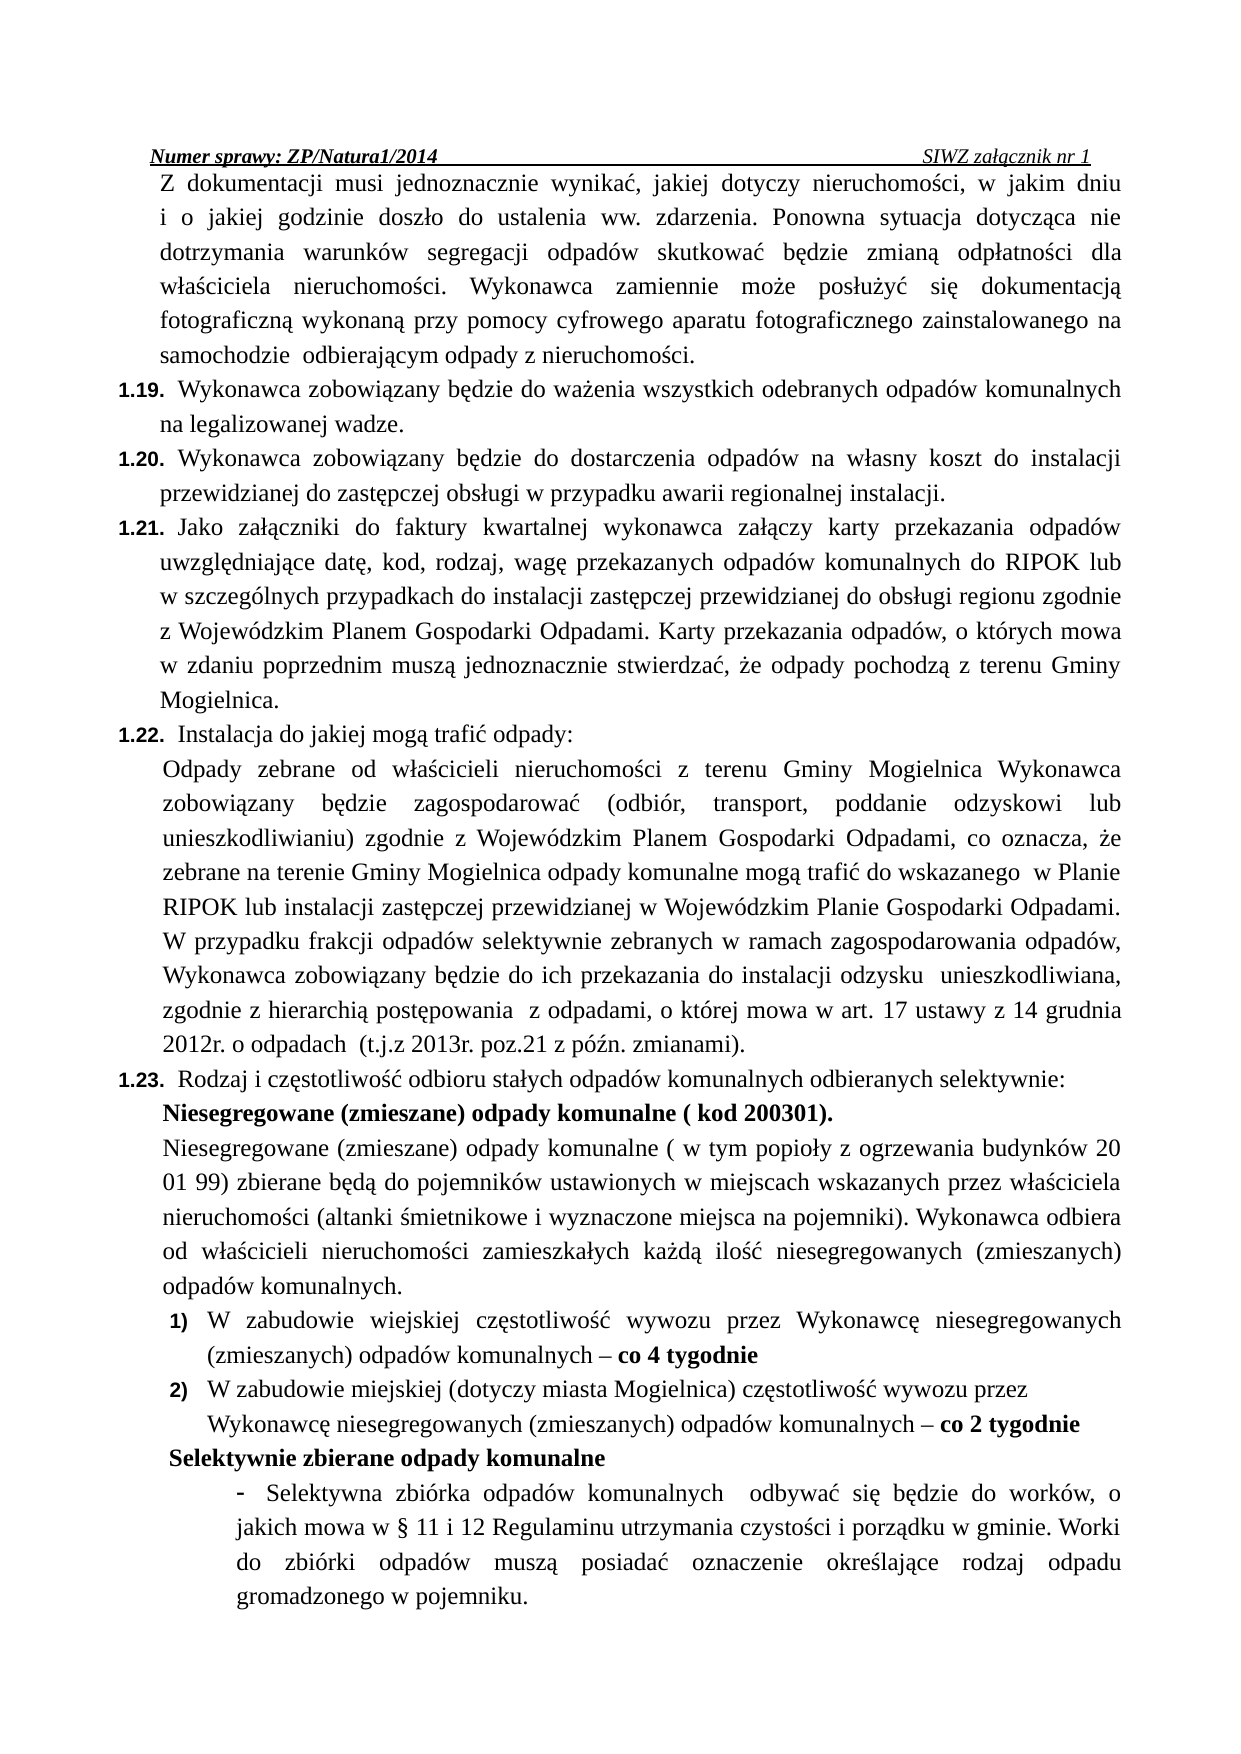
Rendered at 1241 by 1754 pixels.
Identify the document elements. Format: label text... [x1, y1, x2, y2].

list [118, 168, 1122, 369]
list Selektywna zbiórka odpadów komunalnych odbywać się będzie do worków, o jakich mowa w § 11 i 12 Regulaminu utrzymania czystości i porządku w gminie. Worki do zbiórki odpadów muszą posiadać oznaczenie określające rodzaj odpadu gromadzonego w pojemniku. [236, 1478, 1122, 1610]
text Niesegregowane (zmieszane) odpady komunalne ( w tym popioły z ogrzewania budynków 20 01 99) zbierane będą do pojemników ustawionych w miejscach wskazanych przez właściciela nieruchomości (altanki śmietnikowe i wyznaczone miejsca na pojemniki). Wykonawca odbiera od właścicieli nieruchomości zamieszkałych każdą ilość niesegregowanych (zmieszanych) odpadów komunalnych. [162, 1133, 1122, 1300]
list W zabudowie miejskiej (dotyczy miasta Mogielnica) częstotliwość wywozu przez Wykonawcę niesegregowanych (zmieszanych) odpadów komunalnych – co 2 tygodnie [169, 1374, 1122, 1438]
text Odpady zebrane od właścicieli nieruchomości z terenu Gminy Mogielnica Wykonawca zobowiązany będzie zagospodarować (odbiór, transport, poddanie odzyskowi lub unieszkodliwianiu) zgodnie z Wojewódzkim Planem Gospodarki Odpadami, co oznacza, że zebrane na terenie Gminy Mogielnica odpady komunalne mogą trafić do wskazanego w Planie RIPOK lub instalacji zastępczej przewidzianej w Wojewódzkim Planie Gospodarki Odpadami. W przypadku frakcji odpadów selektywnie zebranych w ramach zagospodarowania odpadów, Wykonawca zobowiązany będzie do ich przekazania do instalacji odzysku unieszkodliwiana, zgodnie z hierarchią postępowania z odpadami, o której mowa w art. 17 ustawy z 14 grudnia 2012r. o odpadach (t.j.z 2013r. poz.21 z późn. zmianami). [162, 754, 1122, 1058]
list Jako załączniki do faktury kwartalnej wykonawca załączy karty przekazania odpadów uwzględniające datę, kod, rodzaj, wagę przekazanych odpadów komunalnych do RIPOK lub w szczególnych przypadkach do instalacji zastępczej przewidzianej do obsługi regionu zgodnie z Wojewódzkim Planem Gospodarki Odpadami. Karty przekazania odpadów, o których mowa w zdaniu poprzednim muszą jednoznacznie stwierdzać, że odpady pochodzą z terenu Gminy Mogielnica. [118, 512, 1122, 713]
text Selektywnie zbierane odpady komunalne [162, 1443, 1122, 1472]
list Wykonawca zobowiązany będzie do dostarczenia odpadów na własny koszt do instalacji przewidzianej do zastępczej obsługi w przypadku awarii regionalnej instalacji. [118, 443, 1122, 507]
list Instalacja do jakiej mogą trafić odpady: [118, 719, 1122, 748]
list W zabudowie wiejskiej częstotliwość wywozu przez Wykonawcę niesegregowanych (zmieszanych) odpadów komunalnych – co 4 tygodnie [169, 1305, 1122, 1369]
list Wykonawca zobowiązany będzie do ważenia wszystkich odebranych odpadów komunalnych na legalizowanej wadze. [118, 374, 1122, 438]
list Rodzaj i częstotliwość odbioru stałych odpadów komunalnych odbieranych selektywnie: [118, 1064, 1122, 1093]
text Niesegregowane (zmieszane) odpady komunalne ( kod 200301). [162, 1098, 1122, 1127]
